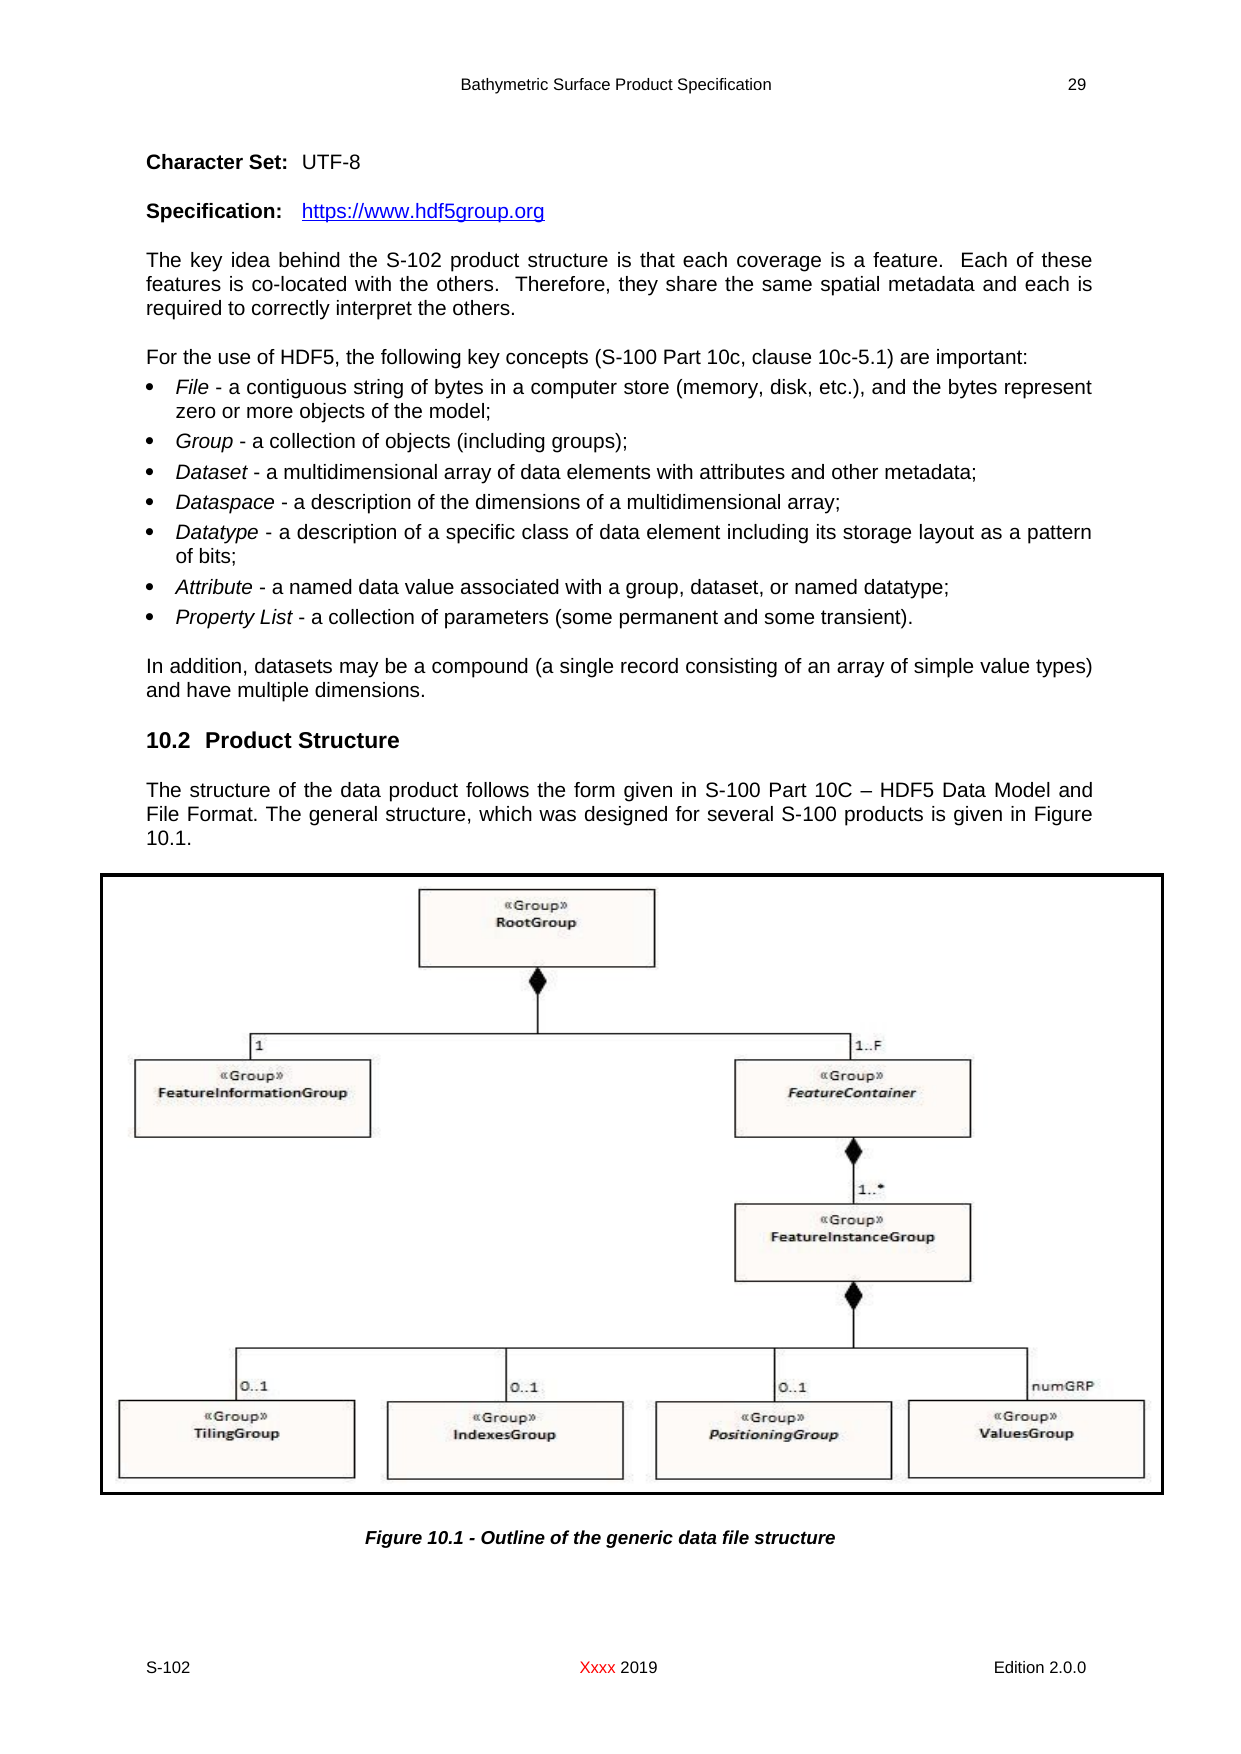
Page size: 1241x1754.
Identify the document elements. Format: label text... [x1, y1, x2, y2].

text The structure of the data product follows the form given in S-100 Part 10C – HDF5 Data Model and File Format. The general structure, which was designed for several S-100 products is given in Figure 10.1. [146, 778, 1094, 850]
list Group - a collection of objects (including groups); [146, 429, 1094, 453]
list File - a contiguous string of bytes in a computer store (memory, disk, etc.), and the bytes represent zero or more objects of the model; [146, 375, 1094, 423]
list Property List - a collection of parameters (some permanent and some transient). [146, 605, 1094, 629]
list Datatype - a description of a specific class of data element including its storage layout as a pattern of bits; [146, 520, 1094, 568]
picture [103, 877, 1161, 1492]
text The key idea behind the S-102 product structure is that each coverage is a feature. Each of these features is co-located with the others. Therefore, they share the same spatial metadata and each is required to correctly interpret the others. [146, 248, 1094, 320]
subtitle Product Structure [146, 727, 1094, 753]
text For the use of HDF5, the following key concepts (S-100 Part 10c, clause 10c-5.1) are important: [146, 345, 1094, 369]
list Dataspace - a description of the dimensions of a multidimensional array; [146, 490, 1094, 514]
text In addition, datasets may be a compound (a single record consisting of an array of simple value types) and have multiple dimensions. [146, 654, 1094, 702]
list Attribute - a named data value associated with a group, dataset, or named datatype; [146, 574, 1094, 598]
text Character Set: UTF-8 [146, 150, 1094, 174]
text Specification: https://www.hdf5group.org [146, 199, 1094, 223]
list Dataset - a multidimensional array of data elements with attributes and other metadata; [146, 459, 1094, 484]
